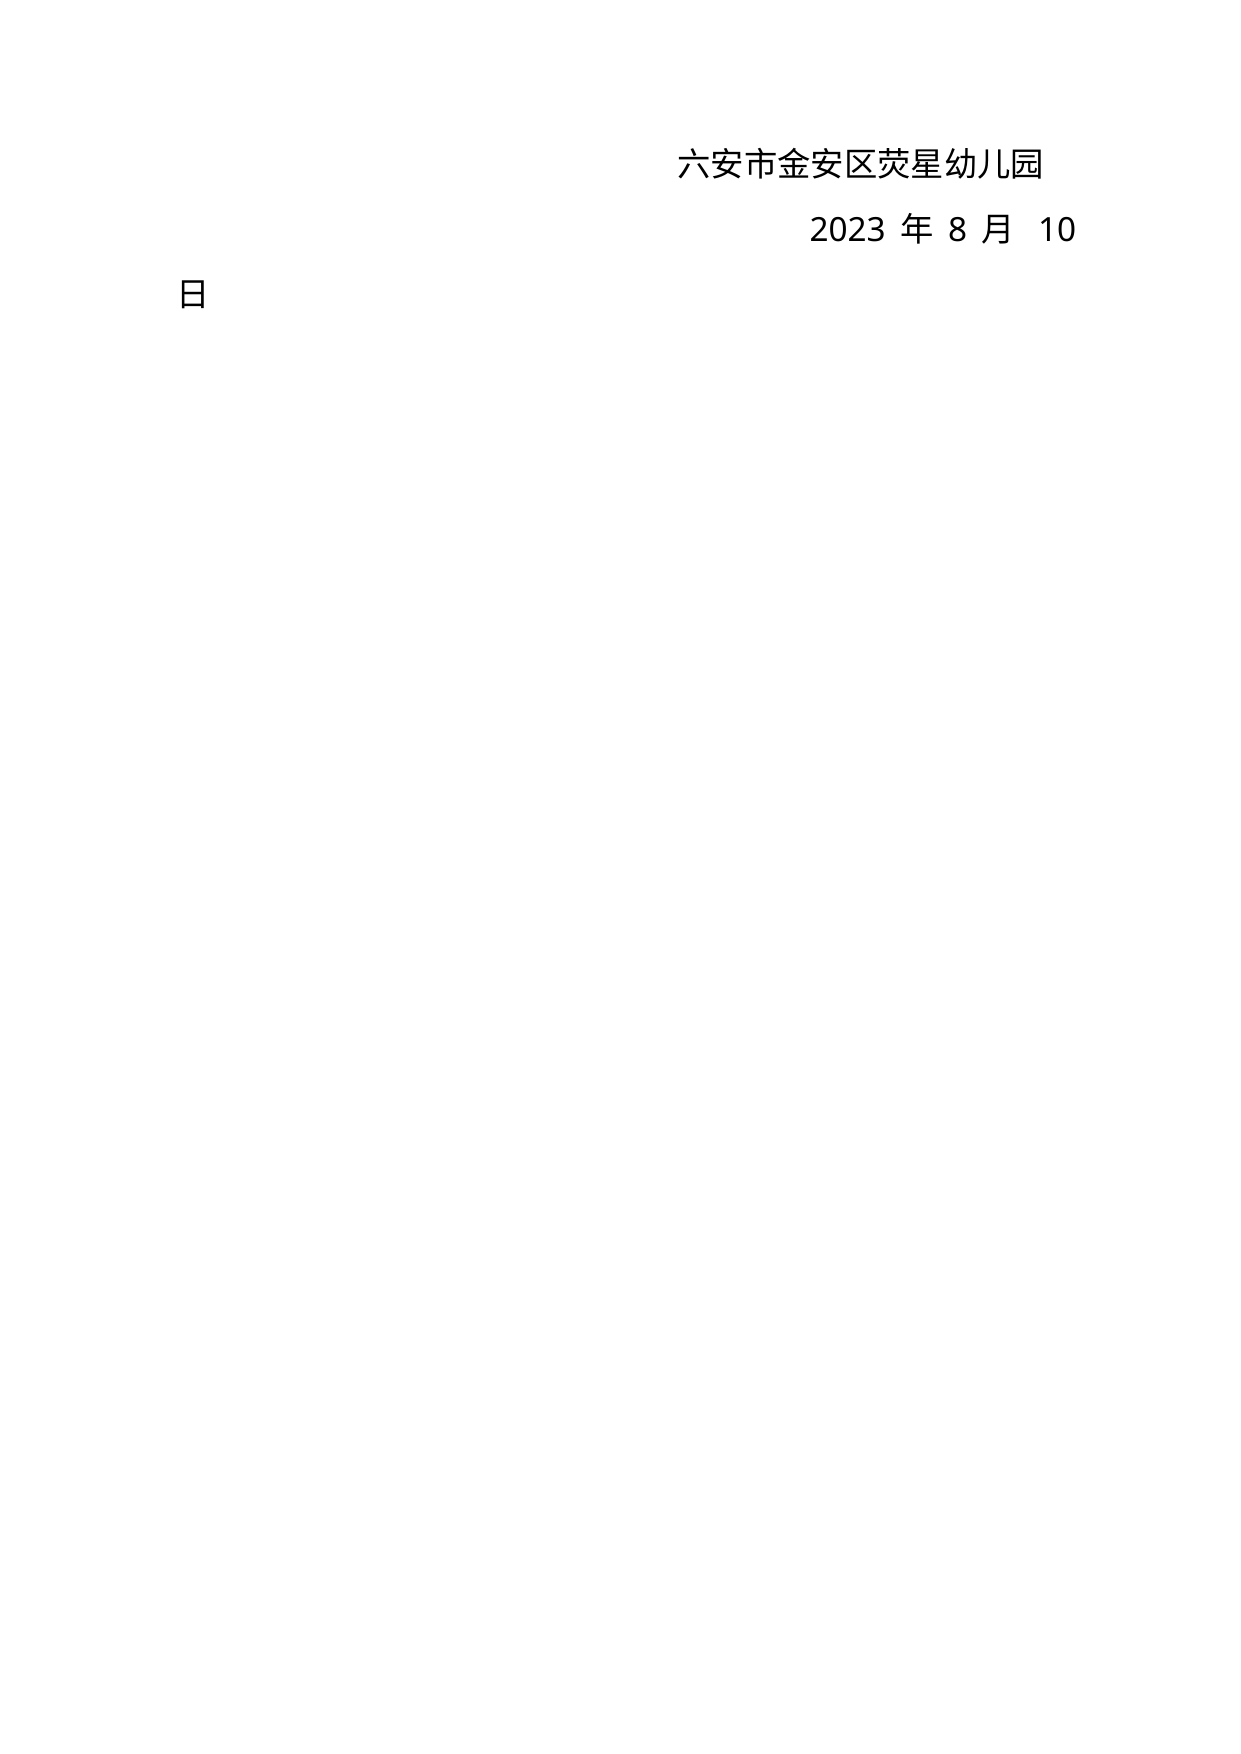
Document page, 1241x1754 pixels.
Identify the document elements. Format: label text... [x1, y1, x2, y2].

text 2023年8月 10 日 [176, 194, 1076, 324]
text 六安市金安区荧星幼儿园 [176, 129, 1076, 194]
